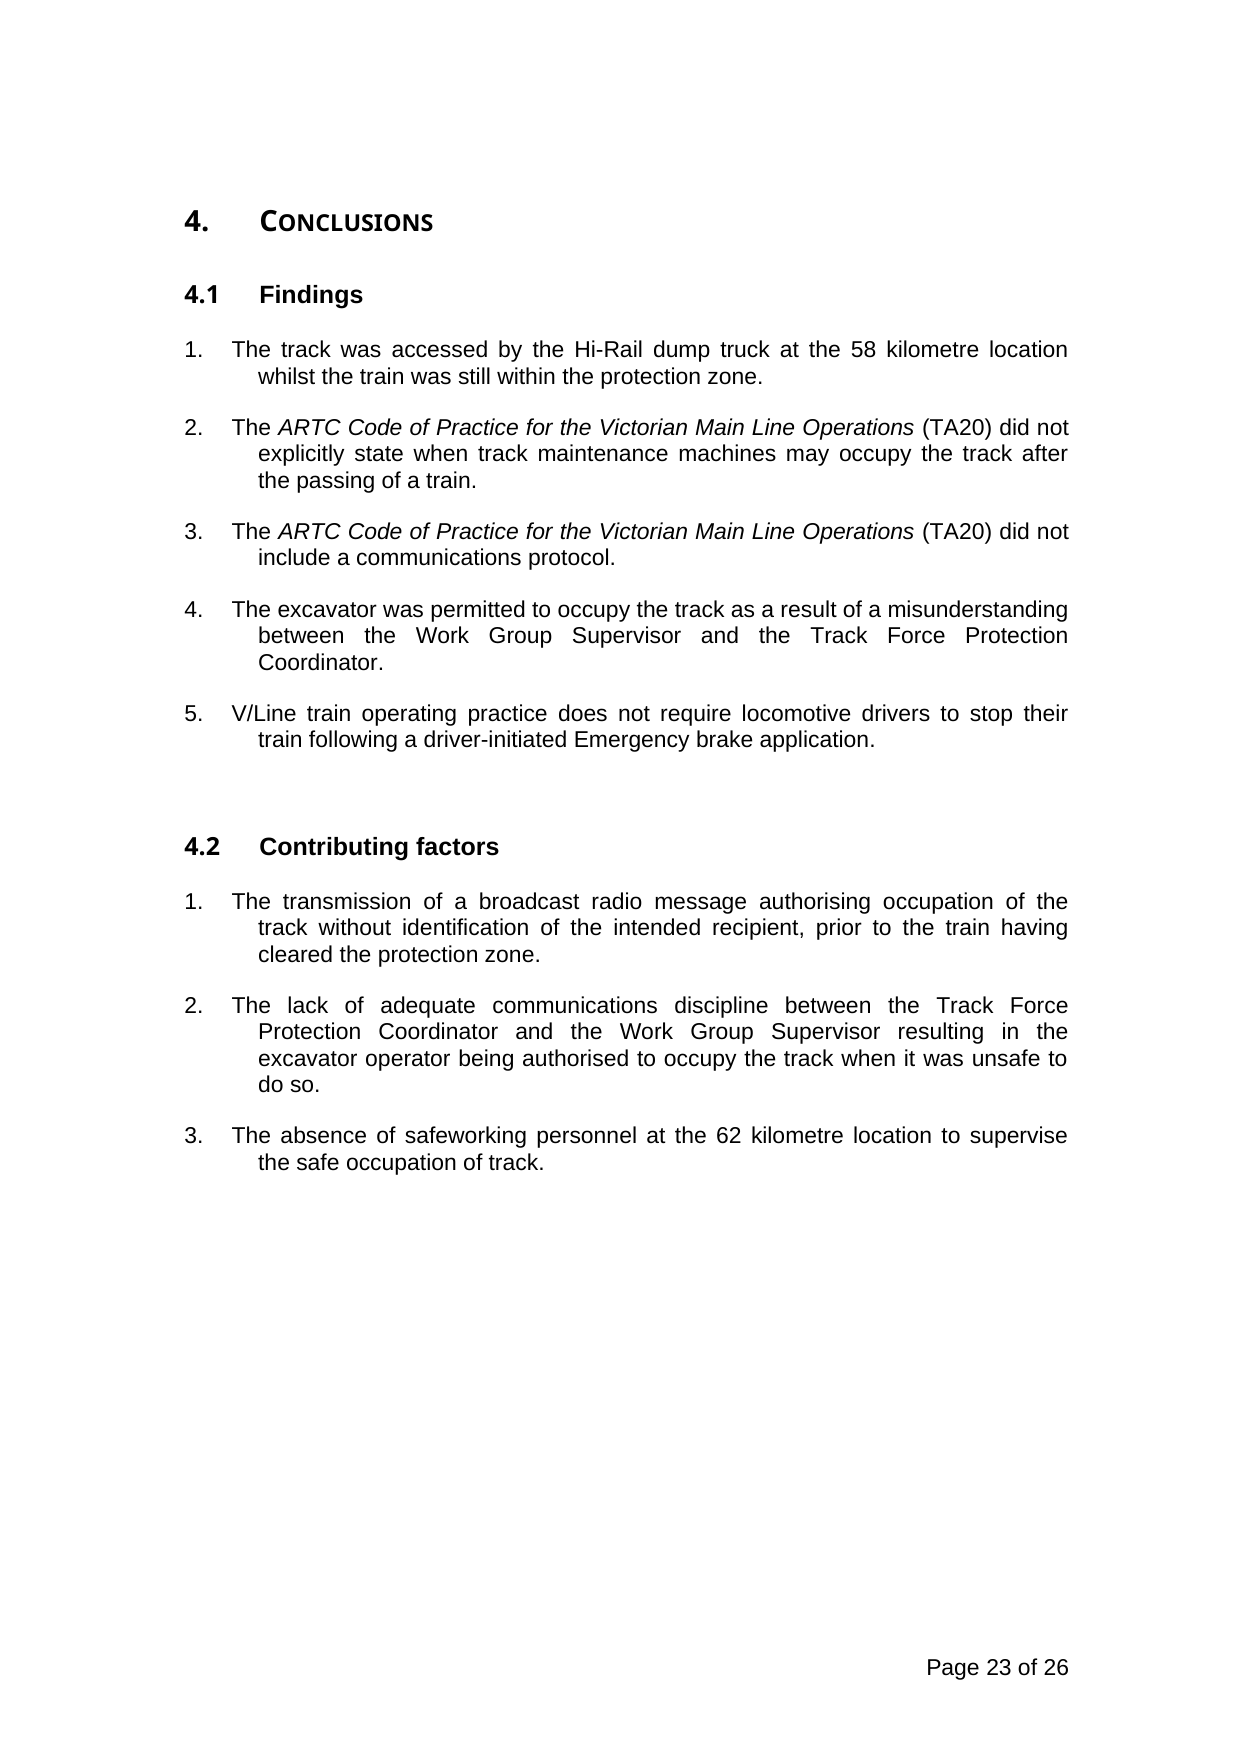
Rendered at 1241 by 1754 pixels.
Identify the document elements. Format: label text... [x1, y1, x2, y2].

list The excavator was permitted to occupy the track as a result of a misunderstanding between the Work Group Supervisor and the Track Force Protection Coordinator. [184, 596, 1069, 675]
list The ARTC Code of Practice for the Victorian Main Line Operations (TA20) did not explicitly state when track maintenance machines may occupy the track after the passing of a train. [184, 414, 1069, 493]
list The lack of adequate communications discipline between the Track Force Protection Coordinator and the Work Group Supervisor resulting in the excavator operator being authorised to occupy the track when it was unsafe to do so. [184, 992, 1069, 1097]
subtitle Contributing factors [184, 829, 1069, 863]
list The track was accessed by the Hi-Rail dump truck at the 58 kilometre location whilst the train was still within the protection zone. [184, 336, 1069, 389]
list The transmission of a broadcast radio message authorising occupation of the track without identification of the intended recipient, prior to the train having cleared the protection zone. [184, 888, 1069, 967]
subtitle Conclusions [184, 200, 1069, 240]
list The ARTC Code of Practice for the Victorian Main Line Operations (TA20) did not include a communications protocol. [184, 518, 1069, 571]
subtitle Findings [184, 277, 1069, 311]
list V/Line train operating practice does not require locomotive drivers to stop their train following a driver-initiated Emergency brake application. [184, 700, 1069, 752]
list The absence of safeworking personnel at the 62 kilometre location to supervise the safe occupation of track. [184, 1122, 1069, 1175]
